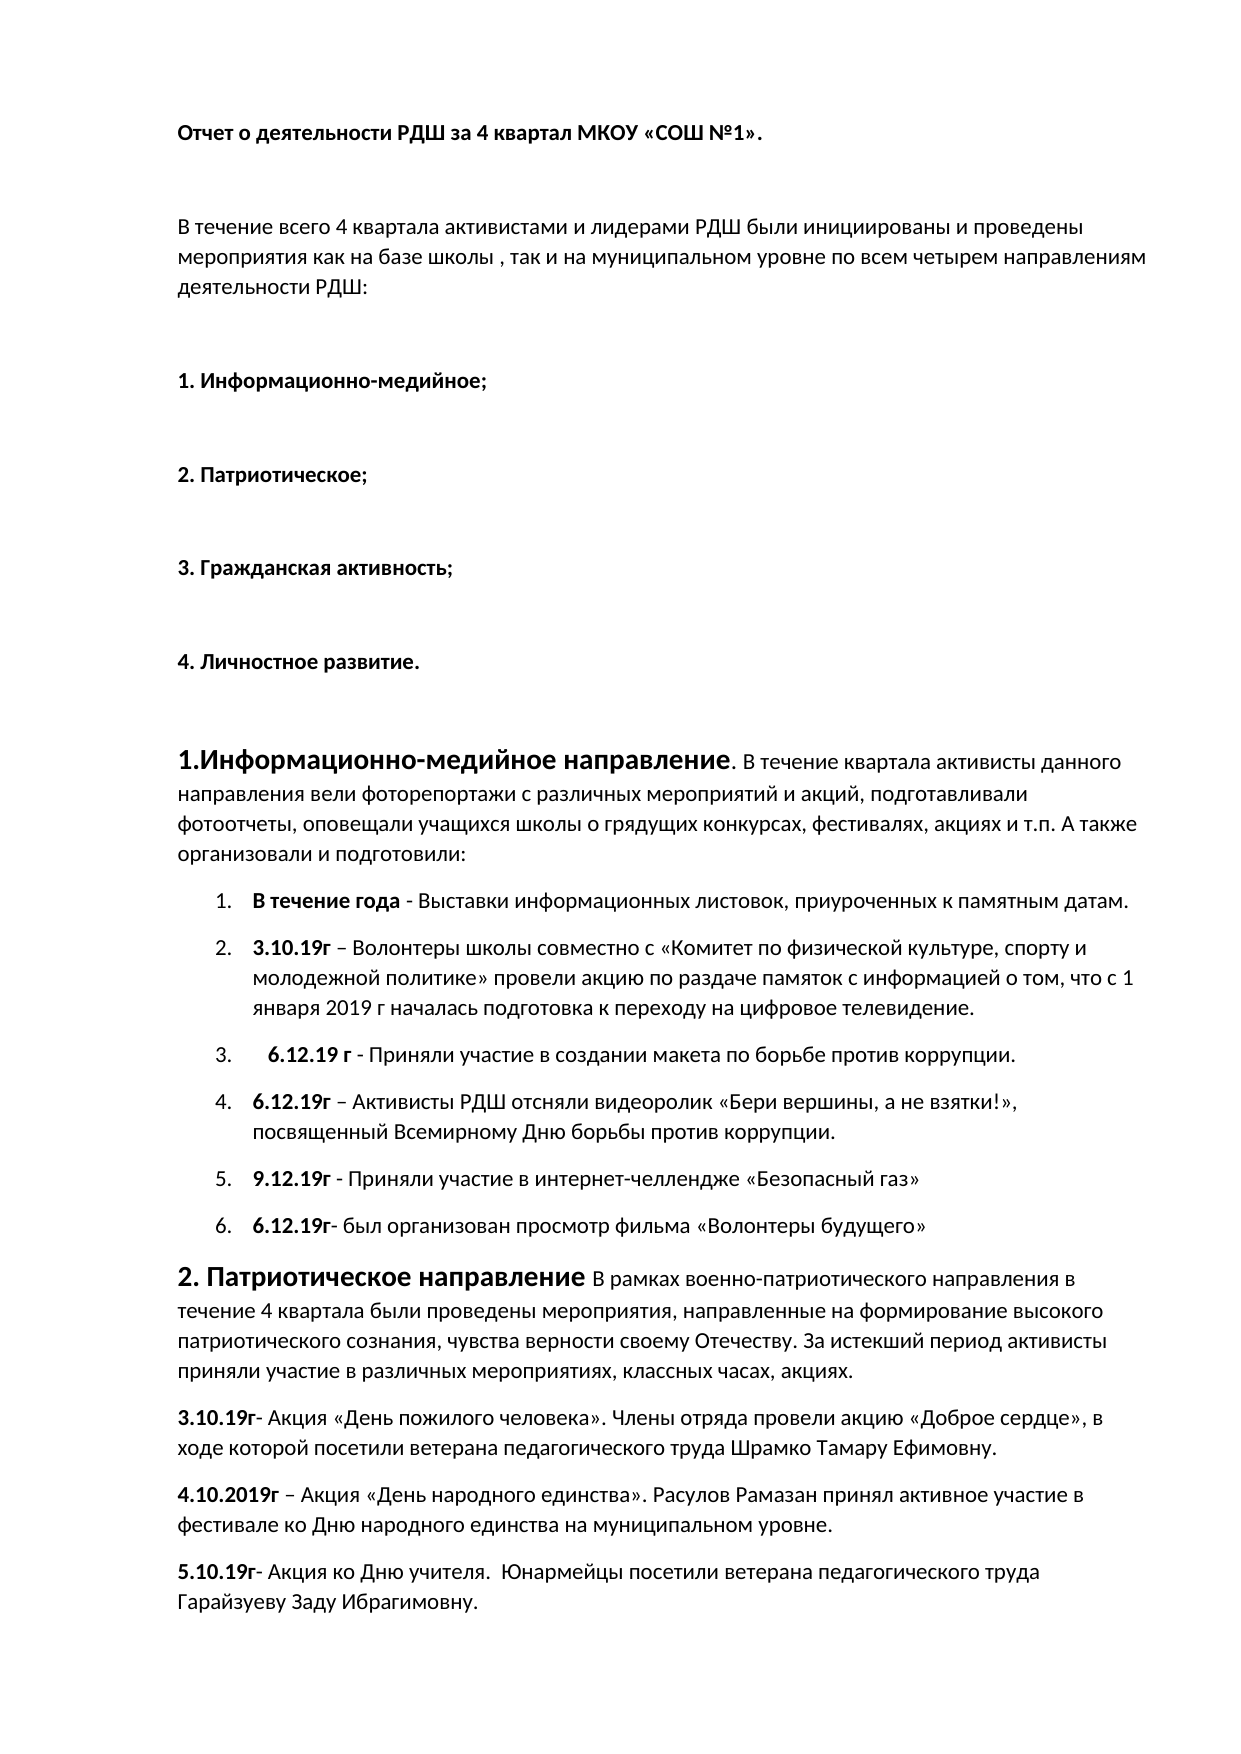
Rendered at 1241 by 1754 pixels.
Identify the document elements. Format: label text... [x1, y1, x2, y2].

text 4.10.2019г – Акция «День народного единства». Расулов Рамазан принял активное участие в фестивале ко Дню народного единства на муниципальном уровне. [177, 1480, 1152, 1538]
text 1.Информационно-медийное направление. В течение квартала активисты данного направления вели фоторепортажи с различных мероприятий и акций, подготавливали фотоотчеты, оповещали учащихся школы о грядущих конкурсах, фестивалях, акциях и т.п. А также организовали и подготовили: [177, 741, 1152, 867]
text 4. Личностное развитие. [177, 647, 1152, 675]
text 3. Гражданская активность; [177, 553, 1152, 582]
text 2. Патриотическое направление В рамках военно-патриотического направления в течение 4 квартала были проведены мероприятия, направленные на формирование высокого патриотического сознания, чувства верности своему Отечеству. За истекший период активисты приняли участие в различных мероприятиях, классных часах, акциях. [177, 1258, 1152, 1384]
list 6.12.19г- был организован просмотр фильма «Волонтеры будущего» [215, 1211, 1152, 1239]
list 3.10.19г – Волонтеры школы совместно с «Комитет по физической культуре, спорту и молодежной политике» провели акцию по раздаче памяток с информацией о том, что с 1 января 2019 г началась подготовка к переходу на цифровое телевидение. [215, 933, 1152, 1021]
list 9.12.19г - Приняли участие в интернет-челлендже «Безопасный газ» [215, 1164, 1152, 1192]
list 6.12.19 г - Приняли участие в создании макета по борьбе против коррупции. [215, 1040, 1152, 1068]
text 5.10.19г- Акция ко Дню учителя. Юнармейцы посетили ветерана педагогического труда Гарайзуеву Заду Ибрагимовну. [177, 1557, 1152, 1616]
text 1. Информационно-медийное; [177, 366, 1152, 394]
text 3.10.19г- Акция «День пожилого человека». Члены отряда провели акцию «Доброе сердце», в ходе которой посетили ветерана педагогического труда Шрамко Тамару Ефимовну. [177, 1403, 1152, 1461]
text В течение всего 4 квартала активистами и лидерами РДШ были инициированы и проведены мероприятия как на базе школы , так и на муниципальном уровне по всем четырем направлениям деятельности РДШ: [177, 212, 1152, 300]
list 6.12.19г – Активисты РДШ отсняли видеоролик «Бери вершины, а не взятки!», посвященный Всемирному Дню борьбы против коррупции. [215, 1087, 1152, 1145]
text Отчет о деятельности РДШ за 4 квартал МКОУ «СОШ №1». [177, 118, 1152, 146]
text 2. Патриотическое; [177, 460, 1152, 488]
list В течение года - Выставки информационных листовок, приуроченных к памятным датам. [215, 886, 1152, 914]
